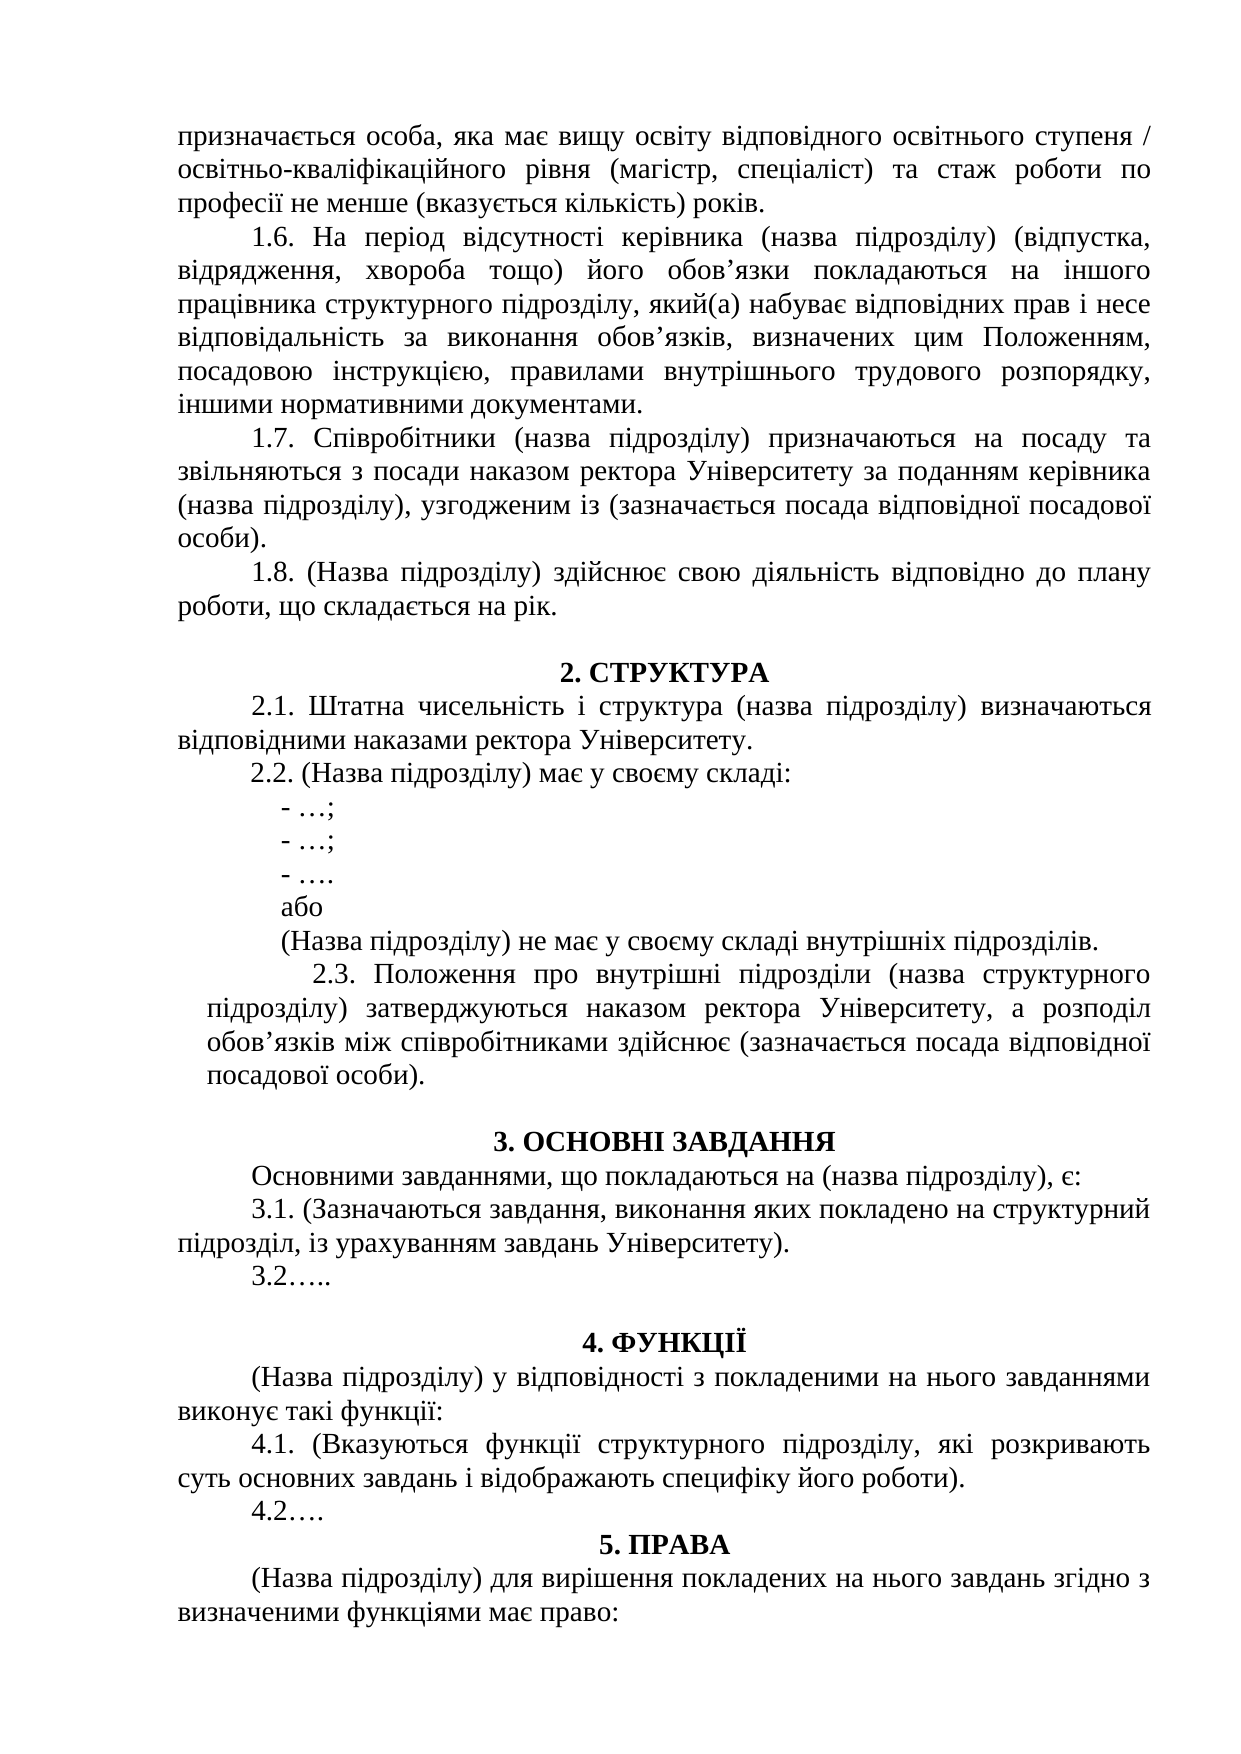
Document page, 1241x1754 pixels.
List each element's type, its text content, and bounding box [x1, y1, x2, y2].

text 2. СТРУКТУРА [177, 655, 1152, 688]
text (Назва підрозділу) у відповідності з покладеними на нього завданнями виконує такі функції: [177, 1359, 1152, 1426]
text 4. ФУНКЦІЇ [177, 1326, 1152, 1359]
text 5. ПРАВА [177, 1527, 1152, 1560]
text - …. [207, 856, 1152, 889]
text 2.2. (Назва підрозділу) має у своєму складі: [177, 755, 1152, 789]
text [177, 118, 1152, 219]
text (Назва підрозділу) для вирішення покладених на нього завдань згідно з визначеними функціями має право: [177, 1560, 1152, 1627]
text 3.1. (Зазначаються завдання, виконання яких покладено на структурний підрозділ, із урахуванням завдань Університету). [177, 1191, 1152, 1258]
text 1.6. На період відсутності керівника (назва підрозділу) (відпустка, відрядження, хвороба тощо) його обов’язки покладаються на іншого працівника структурного підрозділу, який(а) набуває відповідних прав і несе відповідальність за виконання обов’язків, визначених цим Положенням, посадовою інструкцією, правилами внутрішнього трудового розпорядку, іншими нормативними документами. [177, 219, 1152, 420]
text Основними завданнями, що покладаються на (назва підрозділу), є: [177, 1158, 1152, 1191]
text або [207, 889, 1152, 923]
text 4.2…. [177, 1493, 1152, 1527]
text 4.1. (Вказуються функції структурного підрозділу, які розкривають суть основних завдань і відображають специфіку його роботи). [177, 1426, 1152, 1493]
text - …; [207, 789, 1152, 822]
text 1.7. Співробітники (назва підрозділу) призначаються на посаду та звільняються з посади наказом ректора Університету за поданням керівника (назва підрозділу), узгодженим із (зазначається посада відповідної посадової особи). [177, 420, 1152, 554]
text 2.1. Штатна чисельність і структура (назва підрозділу) визначаються відповідними наказами ректора Університету. [177, 688, 1152, 755]
text - …; [207, 822, 1152, 856]
text 1.8. (Назва підрозділу) здійснює свою діяльність відповідно до плану роботи, що складається на рік. [177, 554, 1152, 621]
text 3. ОСНОВНІ ЗАВДАННЯ [177, 1124, 1152, 1158]
text (Назва підрозділу) не має у своєму складі внутрішніх підрозділів. [207, 923, 1152, 957]
text 3.2….. [177, 1258, 1152, 1292]
text 2.3. Положення про внутрішні підрозділи (назва структурного підрозділу) затверджуються наказом ректора Університету, а розподіл обов’язків між співробітниками здійснює (зазначається посада відповідної посадової особи). [207, 957, 1152, 1091]
